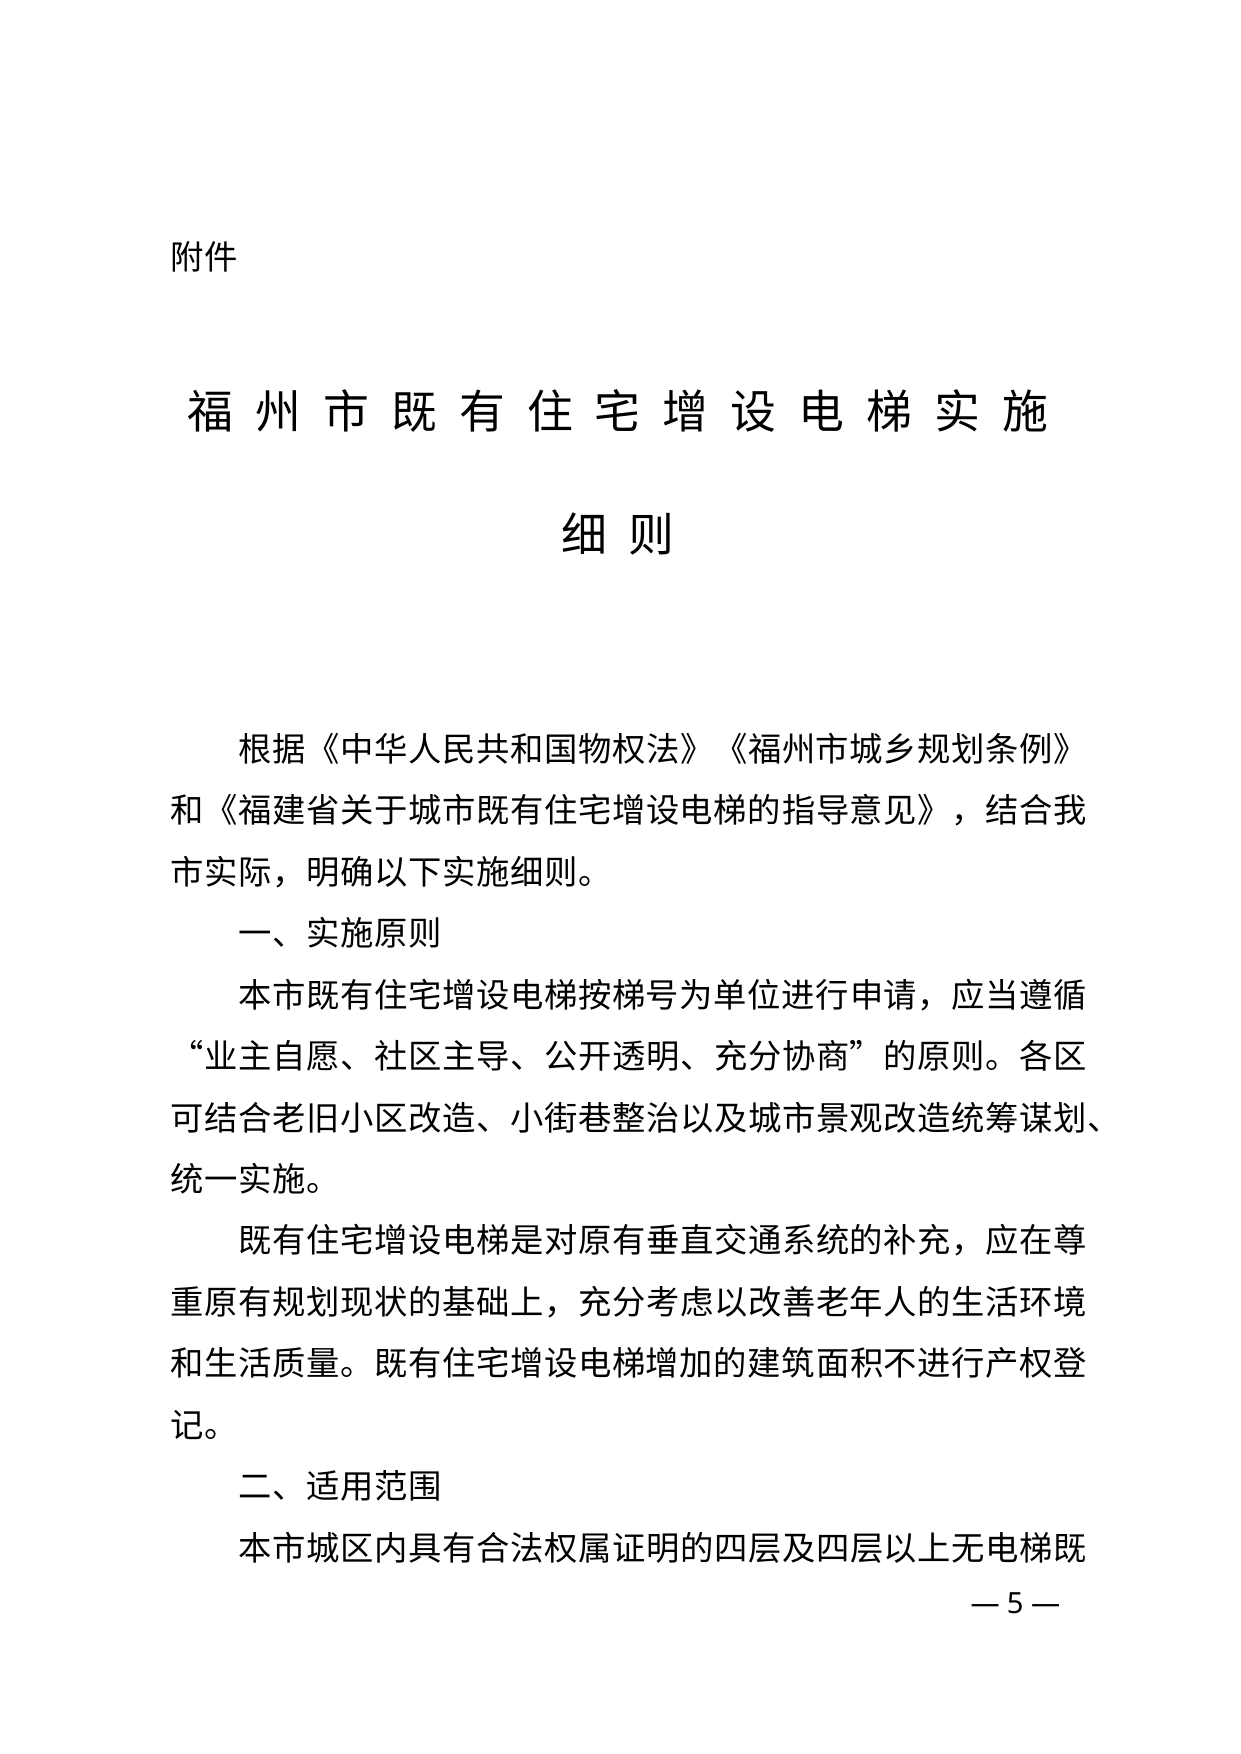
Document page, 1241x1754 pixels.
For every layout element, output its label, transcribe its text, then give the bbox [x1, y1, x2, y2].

text 附件 [171, 224, 1087, 286]
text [171, 1515, 1087, 1576]
text 福州市既有住宅增设电梯实施细则 [171, 347, 1087, 593]
text 根据《中华人民共和国物权法》《福州市城乡规划条例》和《福建省关于城市既有住宅增设电梯的指导意见》，结合我市实际，明确以下实施细则。 [171, 716, 1087, 900]
text 一、实施原则 [171, 900, 1087, 962]
text 二、适用范围 [171, 1453, 1087, 1515]
text 本市既有住宅增设电梯按梯号为单位进行申请，应当遵循“业主自愿、社区主导、公开透明、充分协商”的原则。各区可结合老旧小区改造、小街巷整治以及城市景观改造统筹谋划、统一实施。 [171, 962, 1087, 1208]
text 既有住宅增设电梯是对原有垂直交通系统的补充，应在尊重原有规划现状的基础上，充分考虑以改善老年人的生活环境和生活质量。既有住宅增设电梯增加的建筑面积不进行产权登记。 [171, 1208, 1087, 1453]
